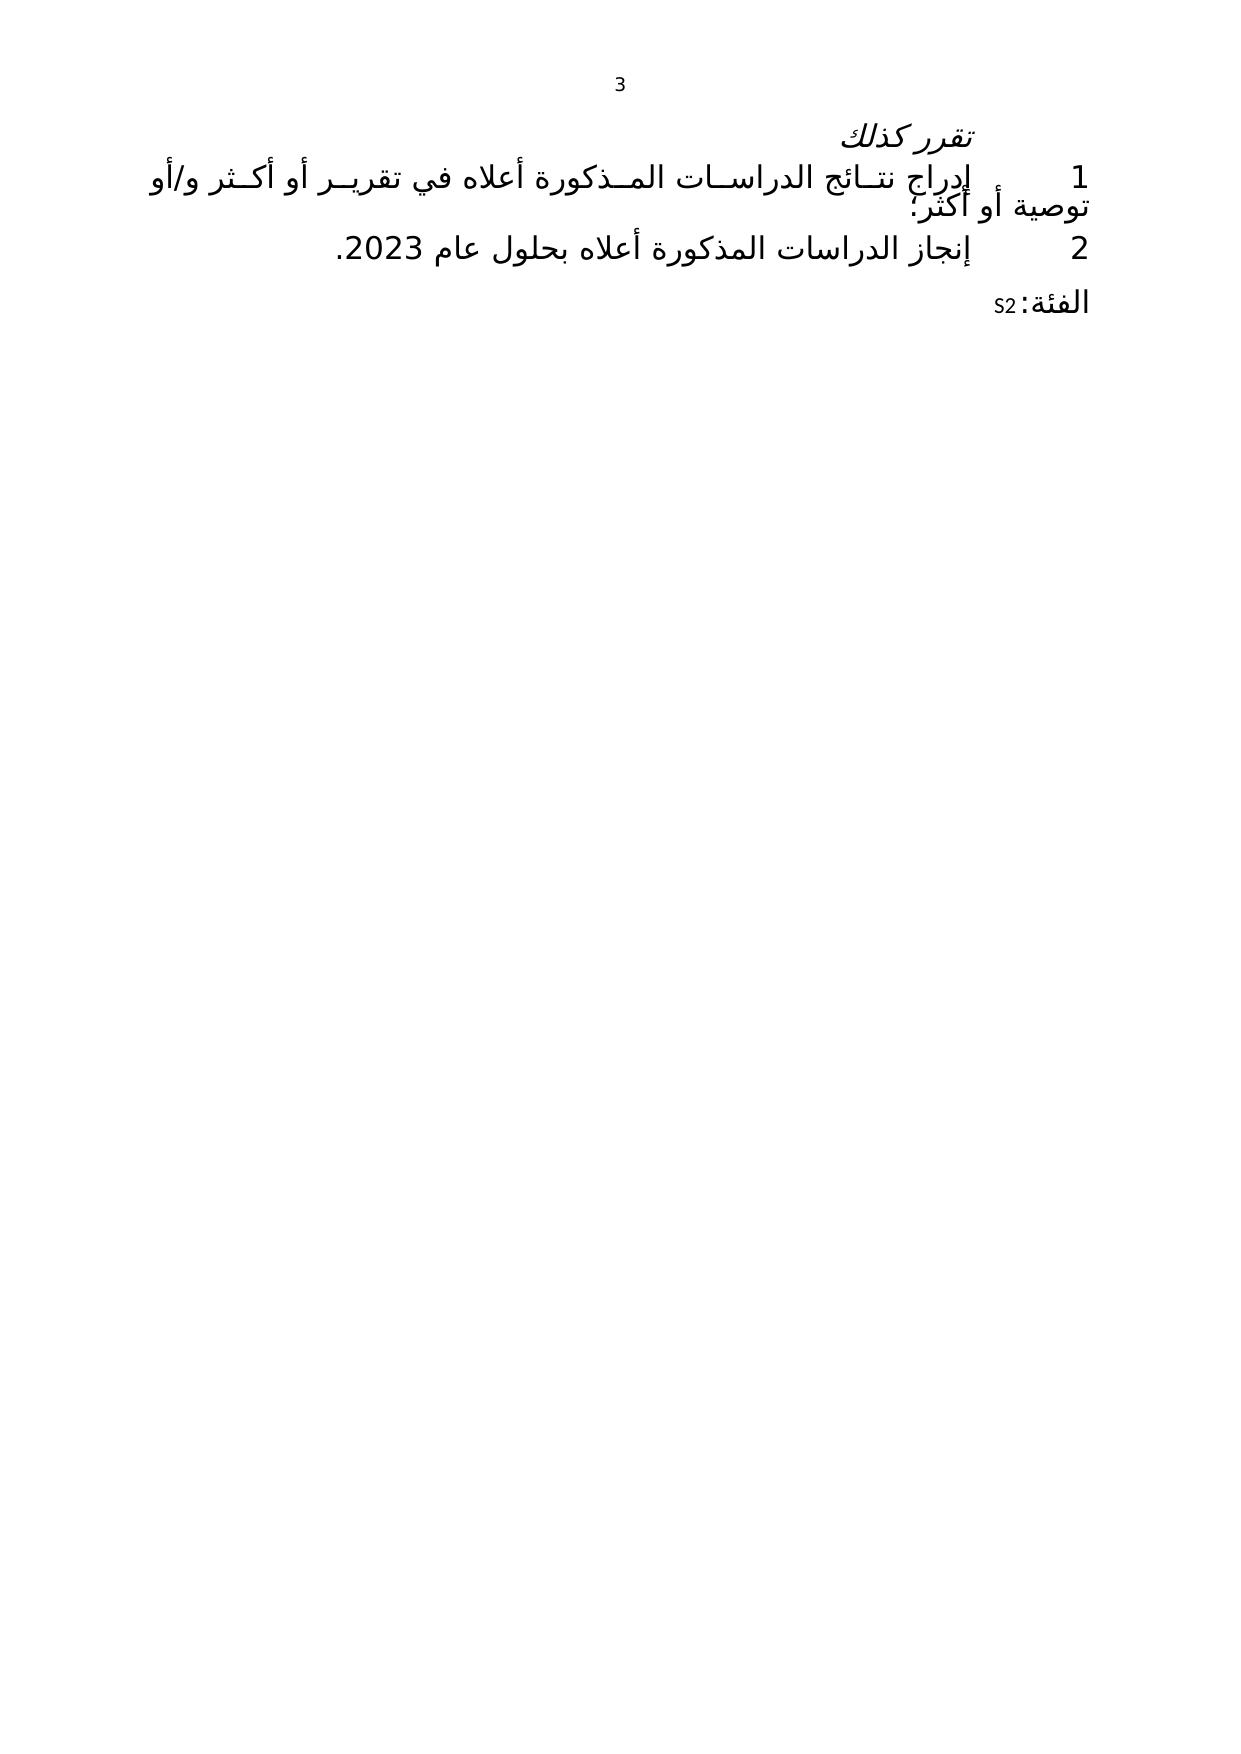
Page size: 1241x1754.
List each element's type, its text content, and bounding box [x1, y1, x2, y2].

text 2 إنجاز الدراسات المذكورة أعلاه بحلول عام 2023. [523, 236, 710, 265]
text 2 إنجاز الدراسات المذكورة أعلاه بحلول عام 2023. [691, 236, 1090, 265]
text الفئة: S2 [150, 290, 1090, 319]
text 2 إنجاز الدراسات المذكورة أعلاه بحلول عام 2023. [150, 236, 534, 265]
text 1 إدراج نتائج الدراسات المذكورة أعلاه في تقرير أو أكثر و/أو توصية أو أكثر؛ [150, 165, 1090, 223]
text تقرر كذلك [150, 124, 1090, 153]
